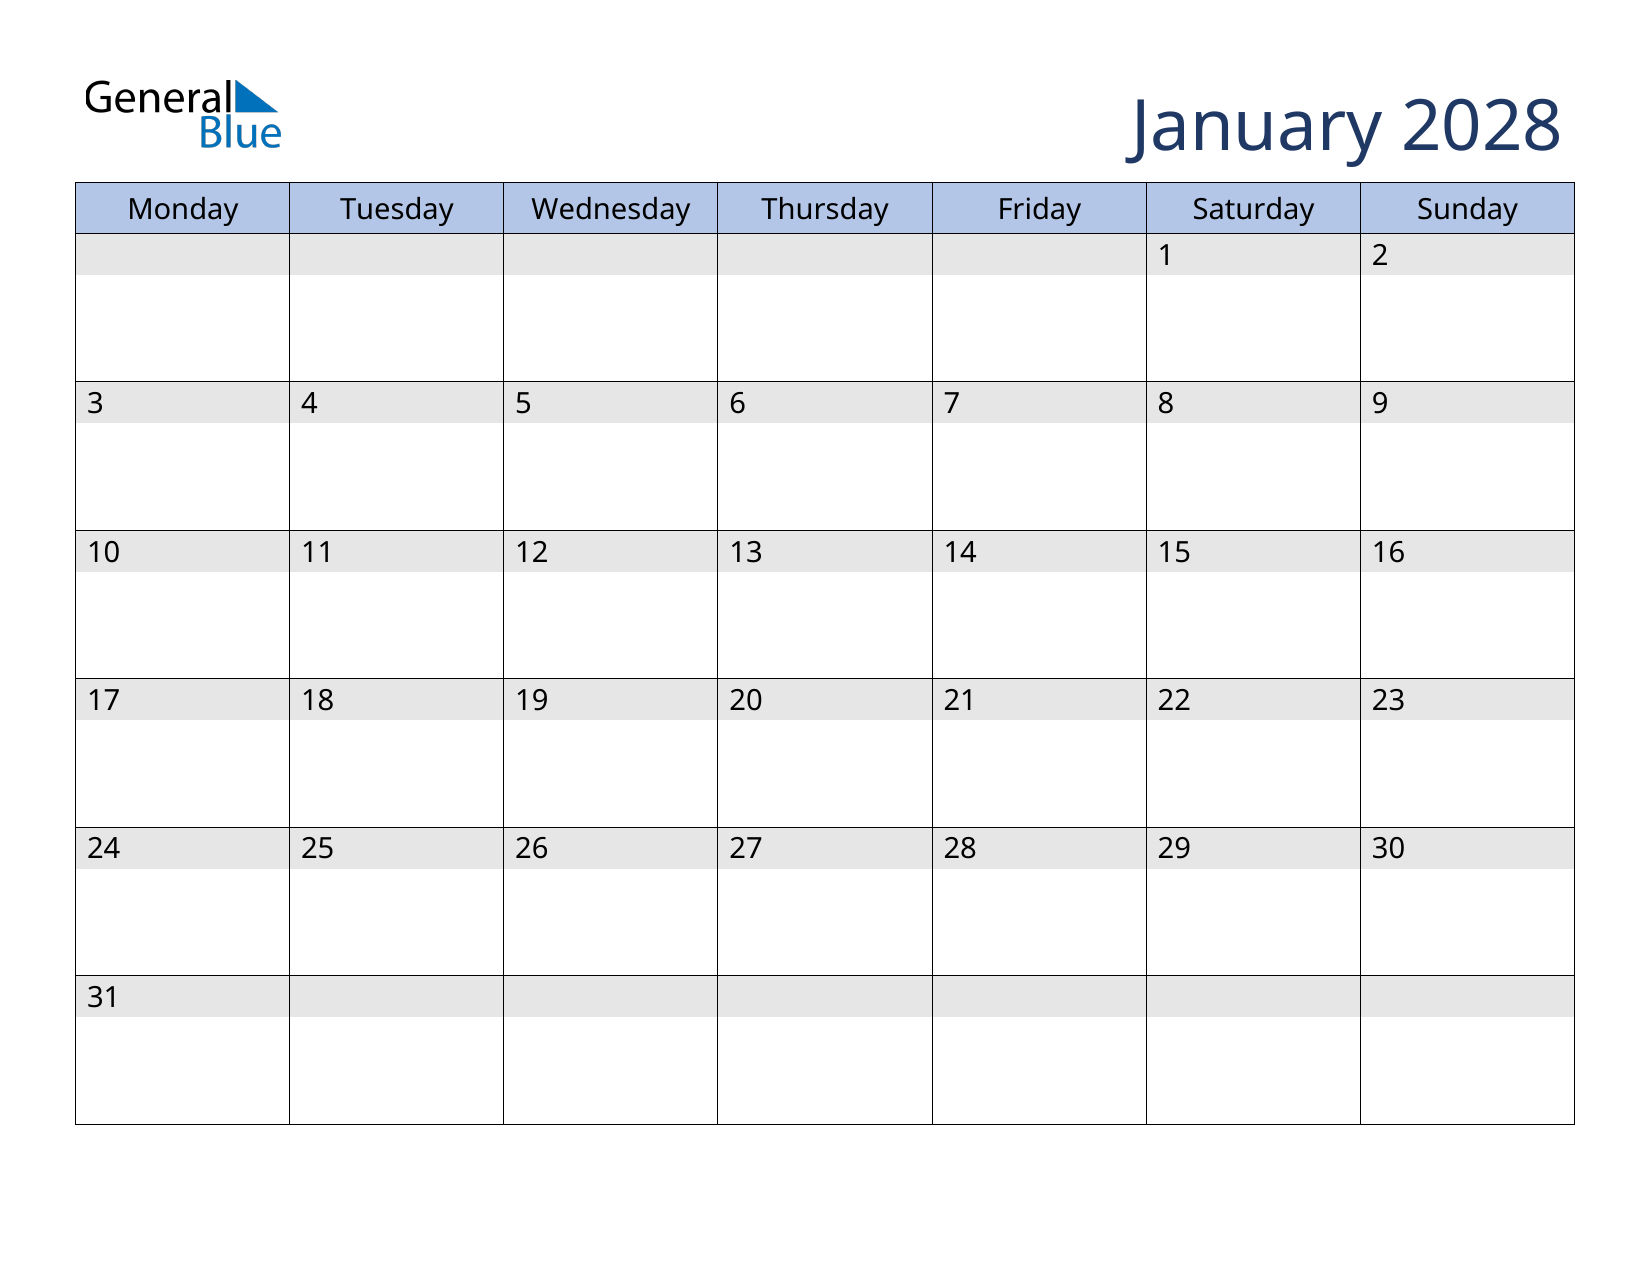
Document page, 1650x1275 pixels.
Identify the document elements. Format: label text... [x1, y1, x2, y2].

table_cell [718, 869, 932, 975]
table_cell Thursday [718, 183, 932, 233]
table_cell [933, 275, 1146, 381]
table_cell 29 [1147, 828, 1360, 869]
table_cell [933, 572, 1146, 678]
table_cell [718, 1017, 932, 1123]
table_cell [504, 1017, 717, 1123]
table_cell 28 [933, 828, 1146, 869]
table_cell 23 [1361, 679, 1574, 720]
table_cell [1361, 1017, 1574, 1123]
table_cell 24 [76, 828, 289, 869]
table_cell 27 [718, 828, 932, 869]
table_cell 9 [1361, 382, 1574, 423]
table_cell [1361, 869, 1574, 975]
table_cell Sunday [1361, 183, 1574, 233]
table_cell 20 [718, 679, 932, 720]
table_cell [718, 423, 932, 530]
table_cell 17 [76, 679, 289, 720]
table_cell [1147, 1017, 1360, 1123]
table_cell 15 [1147, 531, 1360, 572]
table_cell 16 [1361, 531, 1574, 572]
table_cell [76, 423, 289, 530]
table_cell 6 [718, 382, 932, 423]
table_cell [1361, 275, 1574, 381]
table_cell [76, 275, 289, 381]
table_cell 30 [1361, 828, 1574, 869]
table_cell [290, 572, 503, 678]
table_cell [290, 275, 503, 381]
table_cell [1147, 976, 1360, 1017]
table_cell Tuesday [290, 183, 503, 233]
table_cell [504, 234, 717, 275]
table_cell [1147, 869, 1360, 975]
table_cell 21 [933, 679, 1146, 720]
table_cell [504, 572, 717, 678]
table_cell 18 [290, 679, 503, 720]
table_cell [290, 869, 503, 975]
table_cell 5 [504, 382, 717, 423]
table_cell [718, 275, 932, 381]
table_cell 7 [933, 382, 1146, 423]
table_cell [1147, 720, 1360, 827]
table_cell 2 [1361, 234, 1574, 275]
table_cell 31 [76, 976, 289, 1017]
table_cell Wednesday [504, 183, 717, 233]
table_cell 11 [290, 531, 503, 572]
table_cell [1147, 572, 1360, 678]
table_cell 4 [290, 382, 503, 423]
table_cell [933, 234, 1146, 275]
table_cell [1147, 275, 1360, 381]
table_cell [718, 572, 932, 678]
table_cell Monday [76, 183, 289, 233]
table_cell 25 [290, 828, 503, 869]
table_cell [933, 976, 1146, 1017]
table_cell 1 [1147, 234, 1360, 275]
table_cell [504, 720, 717, 827]
table_cell [718, 720, 932, 827]
table_cell 10 [76, 531, 289, 572]
table_cell [933, 720, 1146, 827]
table_cell 26 [504, 828, 717, 869]
table_cell [290, 423, 503, 530]
table_cell [76, 869, 289, 975]
table_cell [76, 234, 289, 275]
table_cell 14 [933, 531, 1146, 572]
table_cell [290, 234, 503, 275]
table_cell [1361, 572, 1574, 678]
table_cell [933, 1017, 1146, 1123]
table_cell [718, 234, 932, 275]
table_cell [290, 1017, 503, 1123]
table_cell 22 [1147, 679, 1360, 720]
table_cell Saturday [1147, 183, 1360, 233]
table_cell [933, 869, 1146, 975]
table_cell [76, 572, 289, 678]
table_cell [933, 423, 1146, 530]
table_cell [290, 720, 503, 827]
table_cell 19 [504, 679, 717, 720]
table_cell [1361, 720, 1574, 827]
table_cell [290, 976, 503, 1017]
table_cell [1361, 423, 1574, 530]
table_cell 13 [718, 531, 932, 572]
table_cell [76, 1017, 289, 1123]
table_cell [718, 976, 932, 1017]
table_cell [76, 720, 289, 827]
table_cell [1147, 423, 1360, 530]
table_cell [504, 423, 717, 530]
table_cell 3 [76, 382, 289, 423]
table_header [76, 75, 503, 182]
table_cell Friday [933, 183, 1146, 233]
table_cell 8 [1147, 382, 1360, 423]
table_cell 12 [504, 531, 717, 572]
picture [86, 80, 281, 148]
table_cell [1361, 976, 1574, 1017]
table_header January 2028 [504, 75, 1574, 182]
table_cell [504, 275, 717, 381]
table_cell [504, 976, 717, 1017]
table_cell [504, 869, 717, 975]
